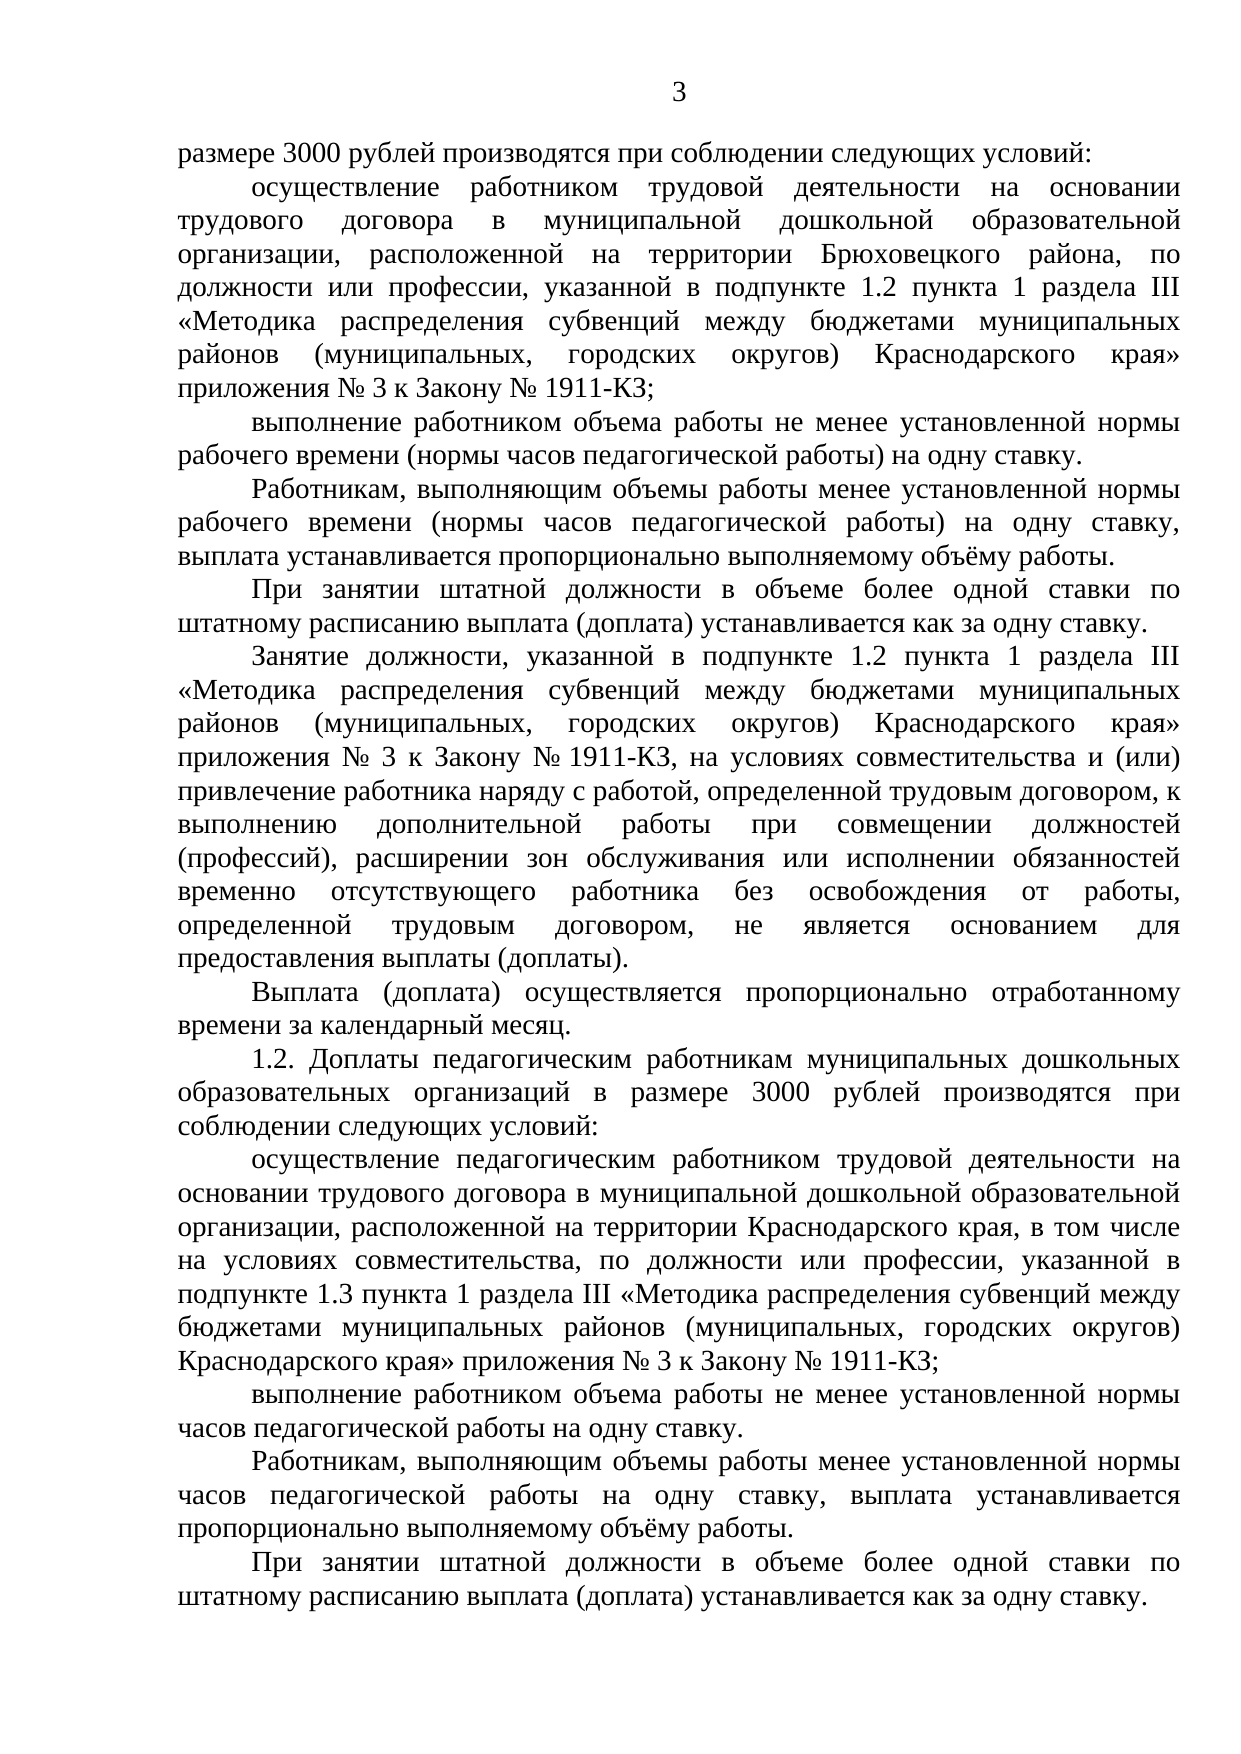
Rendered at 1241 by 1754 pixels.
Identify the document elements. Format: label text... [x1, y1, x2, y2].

text Работникам, выполняющим объемы работы менее установленной нормы часов педагогической работы на одну ставку, выплата устанавливается пропорционально выполняемому объёму работы. [177, 1443, 1181, 1544]
text 1.2. Доплаты педагогическим работникам муниципальных дошкольных образовательных организаций в размере 3000 рублей производятся при соблюдении следующих условий: [177, 1041, 1181, 1142]
text Занятие должности, указанной в подпункте 1.2 пункта 1 раздела III «Методика распределения субвенций между бюджетами муниципальных районов (муниципальных, городских округов) Краснодарского края» приложения № 3 к Закону № 1911-КЗ, на условиях совместительства и (или) привлечение работника наряду с работой, определенной трудовым договором, к выполнению дополнительной работы при совмещении должностей (профессий), расширении зон обслуживания или исполнении обязанностей временно отсутствующего работника без освобождения от работы, определенной трудовым договором, не является основанием для предоставления выплаты (доплаты). [177, 638, 1181, 974]
text выполнение работником объема работы не менее установленной нормы часов педагогической работы на одну ставку. [177, 1376, 1181, 1443]
text Выплата (доплата) осуществляется пропорционально отработанному времени за календарный месяц. [177, 974, 1181, 1041]
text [177, 135, 1181, 169]
text осуществление работником трудовой деятельности на основании трудового договора в муниципальной дошкольной образовательной организации, расположенной на территории Брюховецкого района, по должности или профессии, указанной в подпункте 1.2 пункта 1 раздела III «Методика распределения субвенций между бюджетами муниципальных районов (муниципальных, городских округов) Краснодарского края» приложения № 3 к Закону № 1911-КЗ; [177, 169, 1181, 404]
text При занятии штатной должности в объеме более одной ставки по штатному расписанию выплата (доплата) устанавливается как за одну ставку. [177, 1544, 1181, 1611]
text При занятии штатной должности в объеме более одной ставки по штатному расписанию выплата (доплата) устанавливается как за одну ставку. [177, 571, 1181, 638]
text Работникам, выполняющим объемы работы менее установленной нормы рабочего времени (нормы часов педагогической работы) на одну ставку, выплата устанавливается пропорционально выполняемому объёму работы. [177, 471, 1181, 571]
text осуществление педагогическим работником трудовой деятельности на основании трудового договора в муниципальной дошкольной образовательной организации, расположенной на территории Краснодарского края, в том числе на условиях совместительства, по должности или профессии, указанной в подпункте 1.3 пункта 1 раздела III «Методика распределения субвенций между бюджетами муниципальных районов (муниципальных, городских округов) Краснодарского края» приложения № 3 к Закону № 1911-КЗ; [177, 1142, 1181, 1376]
text выполнение работником объема работы не менее установленной нормы рабочего времени (нормы часов педагогической работы) на одну ставку. [177, 404, 1181, 471]
